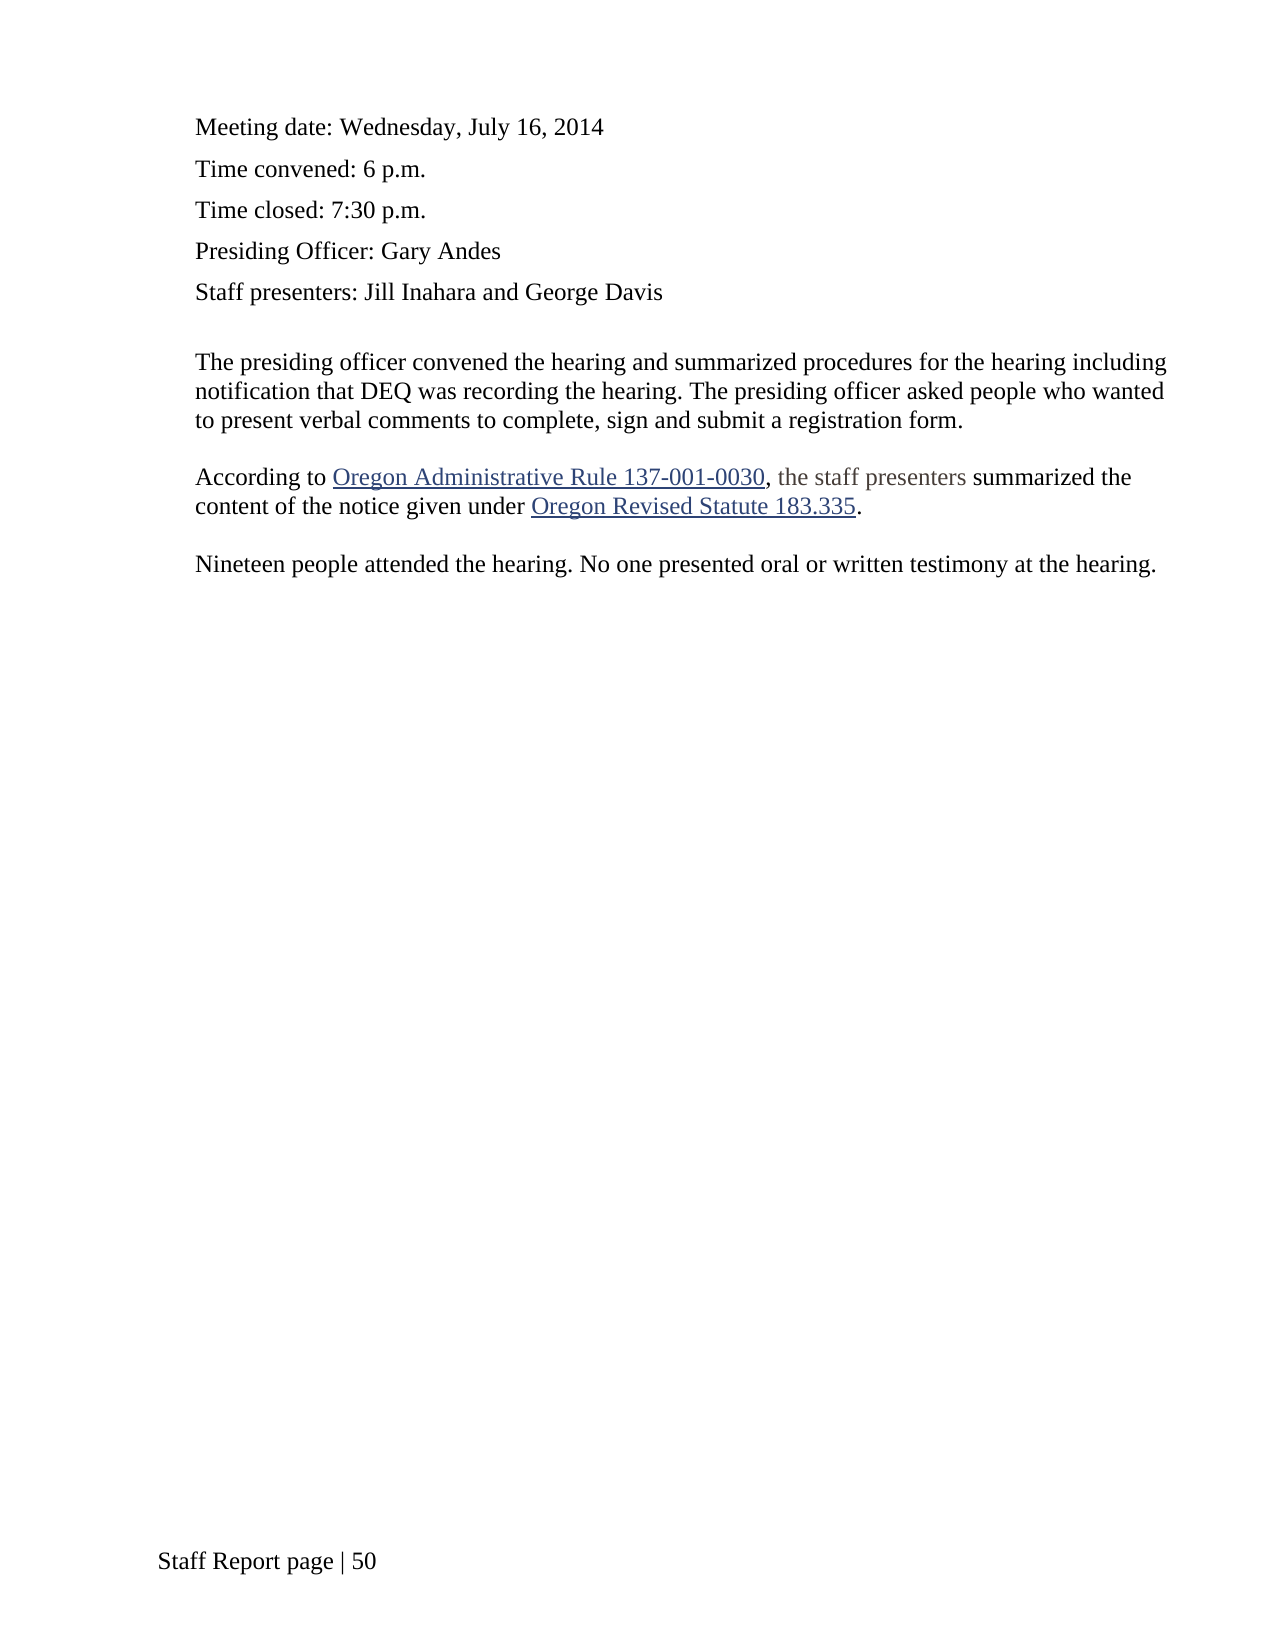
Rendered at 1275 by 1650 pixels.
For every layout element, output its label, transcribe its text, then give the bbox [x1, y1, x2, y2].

text Time convened: 6 p.m. [157, 154, 1236, 182]
text Time closed: 7:30 p.m. [157, 195, 1236, 224]
text Nineteen people attended the hearing. No one presented oral or written testimony at the hearing. [195, 549, 1179, 577]
text Staff presenters: Jill Inahara and George Davis [195, 277, 1179, 306]
text According to Oregon Administrative Rule 137-001-0030, the staff presenters summarized the content of the notice given under Oregon Revised Statute 183.335. [195, 462, 1179, 520]
text Presiding Officer: Gary Andes [195, 236, 1179, 265]
text Meeting date: Wednesday, July 16, 2014 [195, 112, 1236, 141]
text The presiding officer convened the hearing and summarized procedures for the hearing including notification that DEQ was recording the hearing. The presiding officer asked people who wanted to present verbal comments to complete, sign and submit a registration form. [195, 347, 1179, 434]
